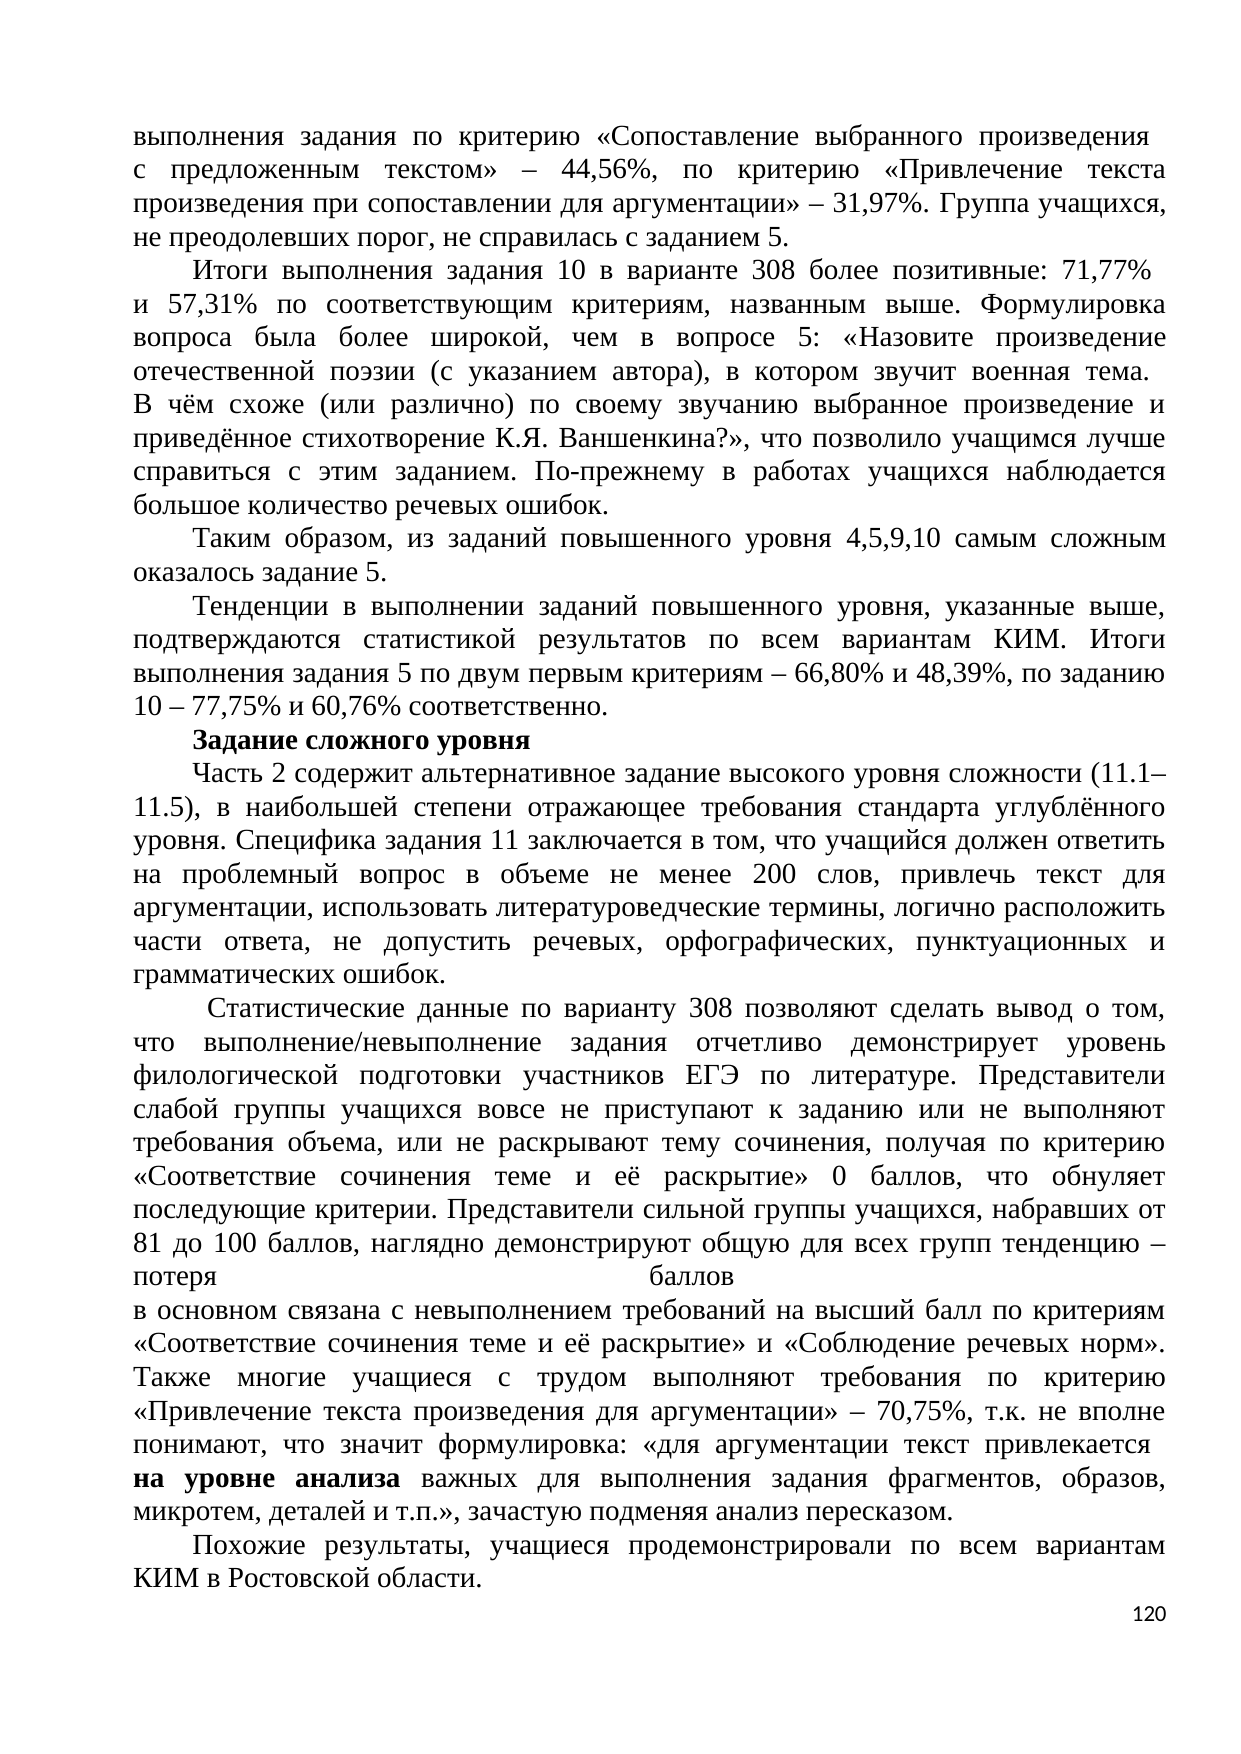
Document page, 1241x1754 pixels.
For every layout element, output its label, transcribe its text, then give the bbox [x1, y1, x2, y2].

text Похожие результаты, учащиеся продемонстрировали по всем вариантам КИМ в Ростовской области. [133, 1527, 1167, 1594]
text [133, 118, 1167, 252]
text Тенденции в выполнении заданий повышенного уровня, указанные выше, подтверждаются статистикой результатов по всем вариантам КИМ. Итоги выполнения задания 5 по двум первым критериям – 66,80% и 48,39%, по заданию 10 – 77,75% и 60,76% соответственно. [133, 588, 1167, 722]
text Часть 2 содержит альтернативное задание высокого уровня сложности (11.1–11.5), в наибольшей степени отражающее требования стандарта углублённого уровня. Специфика задания 11 заключается в том, что учащийся должен ответить на проблемный вопрос в объеме не менее 200 слов, привлечь текст для аргументации, использовать литературоведческие термины, логично расположить части ответа, не допустить речевых, орфографических, пунктуационных и грамматических ошибок. [133, 755, 1167, 990]
text Статистические данные по варианту 308 позволяют сделать вывод о том, что выполнение/невыполнение задания отчетливо демонстрирует уровень филологической подготовки участников ЕГЭ по литературе. Представители слабой группы учащихся вовсе не приступают к заданию или не выполняют требования объема, или не раскрывают тему сочинения, получая по критерию «Соответствие сочинения теме и её раскрытие» 0 баллов, что обнуляет последующие критерии. Представители сильной группы учащихся, набравших от 81 до 100 баллов, наглядно демонстрируют общую для всех групп тенденцию – потеря баллов в основном связана с невыполнением требований на высший балл по критериям «Соответствие сочинения теме и её раскрытие» и «Соблюдение речевых норм». Также многие учащиеся с трудом выполняют требования по критерию «Привлечение текста произведения для аргументации» – 70,75%, т.к. не вполне понимают, что значит формулировка: «для аргументации текст привлекается на уровне анализа важных для выполнения задания фрагментов, образов, микротем, деталей и т.п.», зачастую подменяя анализ пересказом. [133, 990, 1167, 1527]
text Итоги выполнения задания 10 в варианте 308 более позитивные: 71,77% и 57,31% по соответствующим критериям, названным выше. Формулировка вопроса была более широкой, чем в вопросе 5: «Назовите произведение отечественной поэзии (с указанием автора), в котором звучит военная тема. В чём схоже (или различно) по своему звучанию выбранное произведение и приведённое стихотворение К.Я. Ваншенкина?», что позволило учащимся лучше справиться с этим заданием. По-прежнему в работах учащихся наблюдается большое количество речевых ошибок. [133, 252, 1167, 521]
text Таким образом, из заданий повышенного уровня 4,5,9,10 самым сложным оказалось задание 5. [133, 521, 1167, 588]
text Задание сложного уровня [133, 722, 1167, 755]
